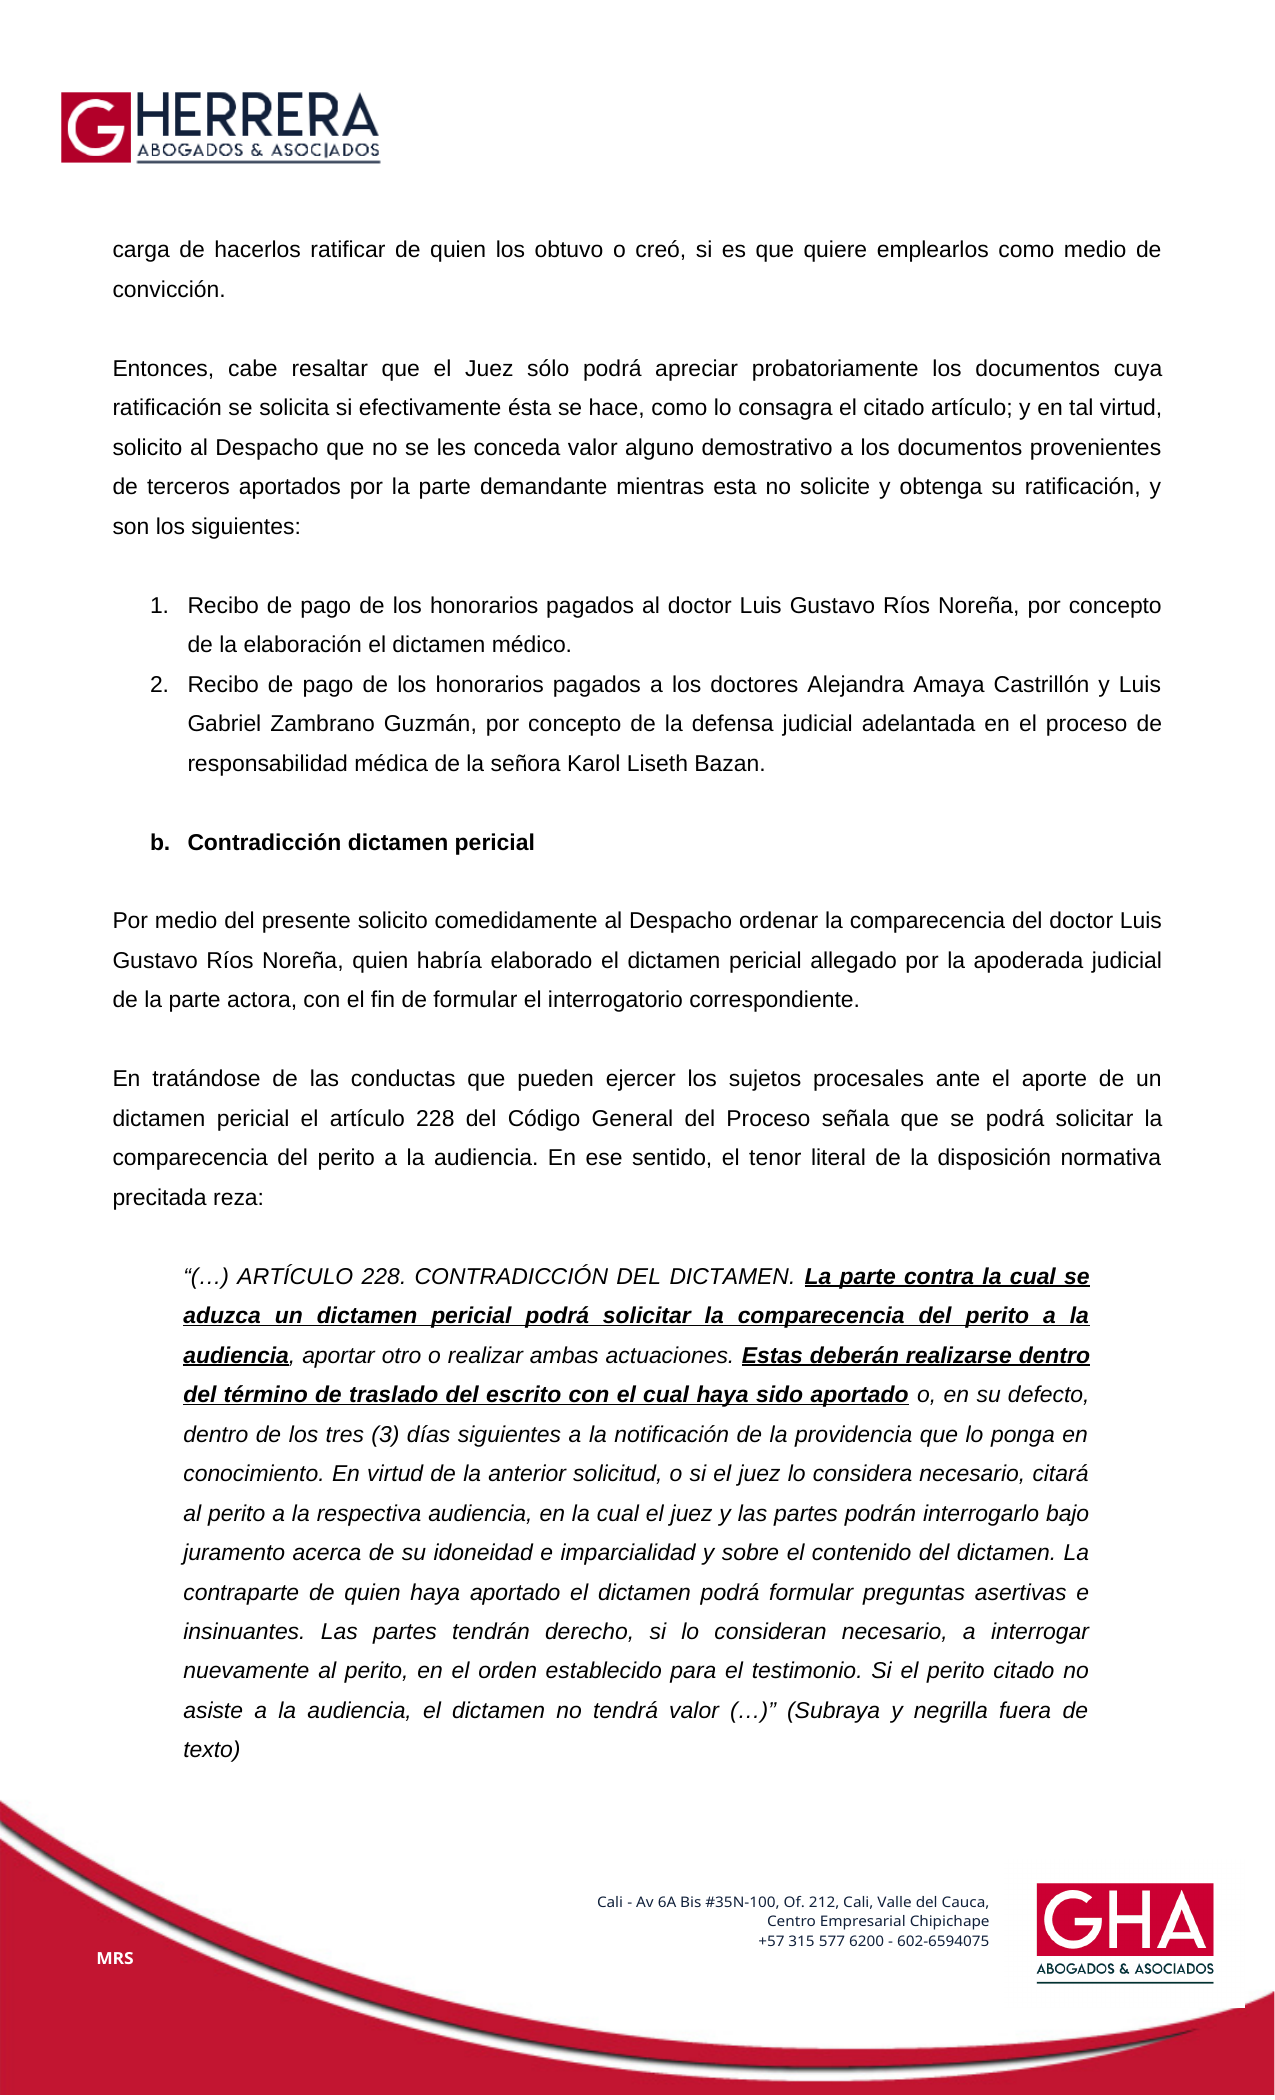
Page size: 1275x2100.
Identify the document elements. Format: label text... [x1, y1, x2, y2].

list Recibo de pago de los honorarios pagados a los doctores Alejandra Amaya Castrillón y Luis Gabriel Zambrano Guzmán, por concepto de la defensa judicial adelantada en el proceso de responsabilidad médica de la señora Karol Liseth Bazan. [150, 671, 1163, 776]
text En tratándose de las conductas que pueden ejercer los sujetos procesales ante el aporte de un dictamen pericial el artículo 228 del Código General del Proceso señala que se podrá solicitar la comparecencia del perito a la audiencia. En ese sentido, el tenor literal de la disposición normativa precitada reza: [112, 1065, 1163, 1210]
text Entonces, cabe resaltar que el Juez sólo podrá apreciar probatoriamente los documentos cuya ratificación se solicita si efectivamente ésta se hace, como lo consagra el citado artículo; y en tal virtud, solicito al Despacho que no se les conceda valor alguno demostrativo a los documentos provenientes de terceros aportados por la parte demandante mientras esta no solicite y obtenga su ratificación, y son los siguientes: [112, 355, 1163, 539]
picture [58, 89, 382, 166]
list Contradicción dictamen pericial [150, 828, 1163, 855]
picture [0, 1787, 1275, 2095]
text Por medio del presente solicito comedidamente al Despacho ordenar la comparecencia del doctor Luis Gustavo Ríos Noreña, quien habría elaborado el dictamen pericial allegado por la apoderada judicial de la parte actora, con el fin de formular el interrogatorio correspondiente. [112, 907, 1163, 1013]
list “(…) ARTÍCULO 228. CONTRADICCIÓN DEL DICTAMEN. La parte contra la cual se aduzca un dictamen pericial podrá solicitar la comparecencia del perito a la audiencia, aportar otro o realizar ambas actuaciones. Estas deberán realizarse dentro del término de traslado del escrito con el cual haya sido aportado o, en su defecto, dentro de los tres (3) días siguientes a la notificación de la providencia que lo ponga en conocimiento. En virtud de la anterior solicitud, o si el juez lo considera necesario, citará al perito a la respectiva audiencia, en la cual el juez y las partes podrán interrogarlo bajo juramento acerca de su idoneidad e imparcialidad y sobre el contenido del dictamen. La contraparte de quien haya aportado el dictamen podrá formular preguntas asertivas e insinuantes. Las partes tendrán derecho, si lo consideran necesario, a interrogar nuevamente al perito, en el orden establecido para el testimonio. Si el perito citado no asiste a la audiencia, el dictamen no tendrá valor (…)” (Subraya y negrilla fuera de texto) [183, 1263, 1092, 1763]
list Recibo de pago de los honorarios pagados al doctor Luis Gustavo Ríos Noreña, por concepto de la elaboración el dictamen médico. [150, 592, 1163, 657]
